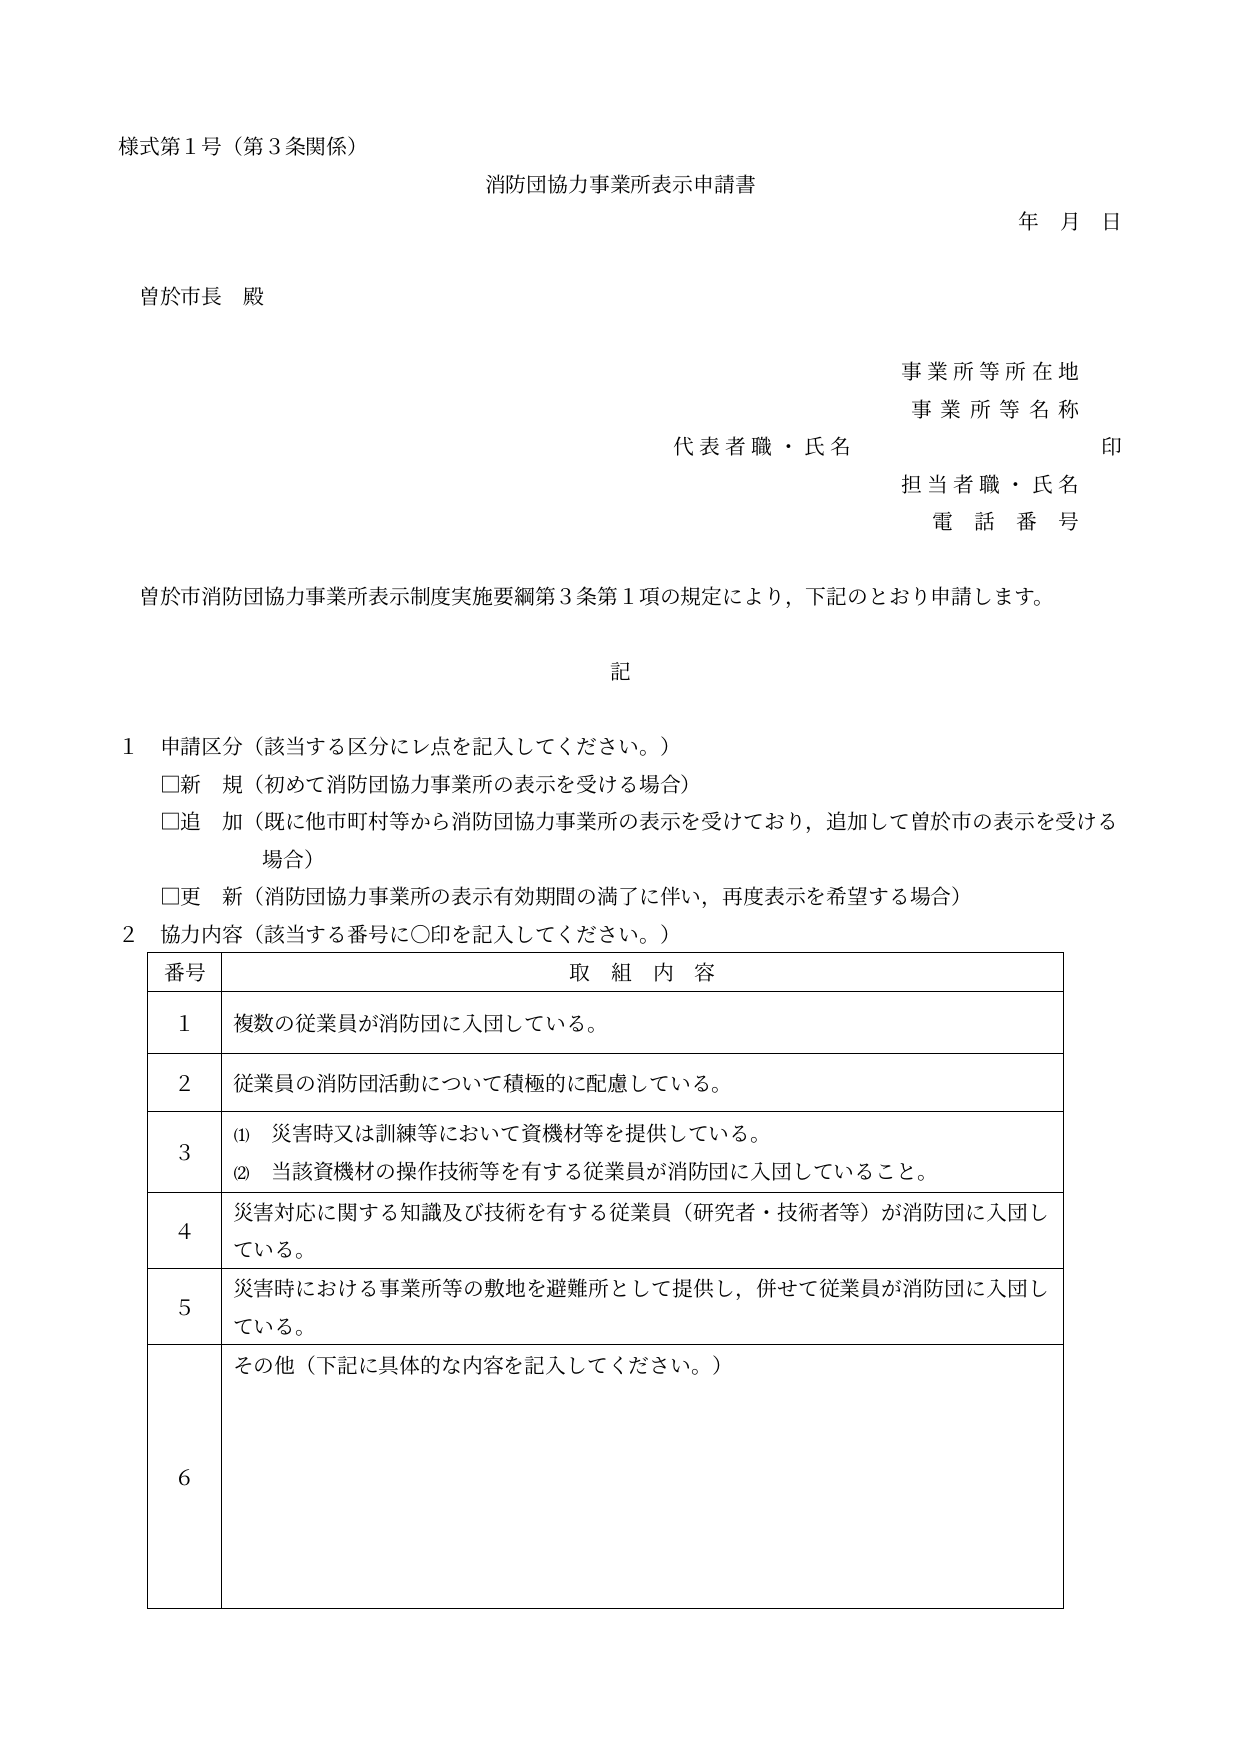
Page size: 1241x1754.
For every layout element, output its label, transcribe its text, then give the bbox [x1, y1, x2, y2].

text 事業所等名称 [118, 389, 1079, 427]
table_cell その他（下記に具体的な内容を記入してください。） [222, 1345, 1063, 1608]
text 消防団協力事業所表示申請書 [118, 164, 1122, 202]
table_cell ６ [148, 1345, 221, 1608]
text 曽於市消防団協力事業所表示制度実施要綱第３条第１項の規定により，下記のとおり申請します。 [118, 577, 1122, 614]
text 様式第１号（第３条関係） [118, 127, 1122, 164]
text 電話番号 [118, 502, 1079, 539]
table_cell ３ [148, 1112, 221, 1192]
table_cell ５ [148, 1269, 221, 1344]
text □追 加（既に他市町村等から消防団協力事業所の表示を受けており，追加して曽於市の表示を受ける場合） [118, 802, 1122, 877]
table_header 番号 [148, 953, 221, 991]
text 年 月 日 [118, 202, 1122, 239]
text 事業所等所在地 [118, 352, 1079, 389]
table_cell 災害時における事業所等の敷地を避難所として提供し，併せて従業員が消防団に入団している。 [222, 1269, 1063, 1344]
table_cell ４ [148, 1193, 221, 1268]
text １ 申請区分（該当する区分にレ点を記入してください。） [118, 727, 1122, 764]
text 代表者職・氏名 印 [118, 427, 1122, 464]
text 曽於市長 殿 [118, 277, 1122, 314]
table_header 取 組 内 容 [222, 953, 1063, 991]
text □新 規（初めて消防団協力事業所の表示を受ける場合） [118, 764, 1122, 802]
text □更 新（消防団協力事業所の表示有効期間の満了に伴い，再度表示を希望する場合） [118, 877, 1122, 914]
text 担当者職・氏名 [118, 464, 1079, 502]
text 記 [118, 652, 1122, 689]
table_cell 複数の従業員が消防団に入団している。 [222, 992, 1063, 1052]
table_cell 従業員の消防団活動について積極的に配慮している。 [222, 1054, 1063, 1111]
table_cell ⑴ 災害時又は訓練等において資機材等を提供している。 ⑵ 当該資機材の操作技術等を有する従業員が消防団に入団していること。 [222, 1112, 1063, 1192]
table_cell 災害対応に関する知識及び技術を有する従業員（研究者・技術者等）が消防団に入団している。 [222, 1193, 1063, 1268]
text ２ 協力内容（該当する番号に○印を記入してください。） [118, 914, 1122, 952]
table_cell ２ [148, 1054, 221, 1111]
table_cell １ [148, 992, 221, 1052]
